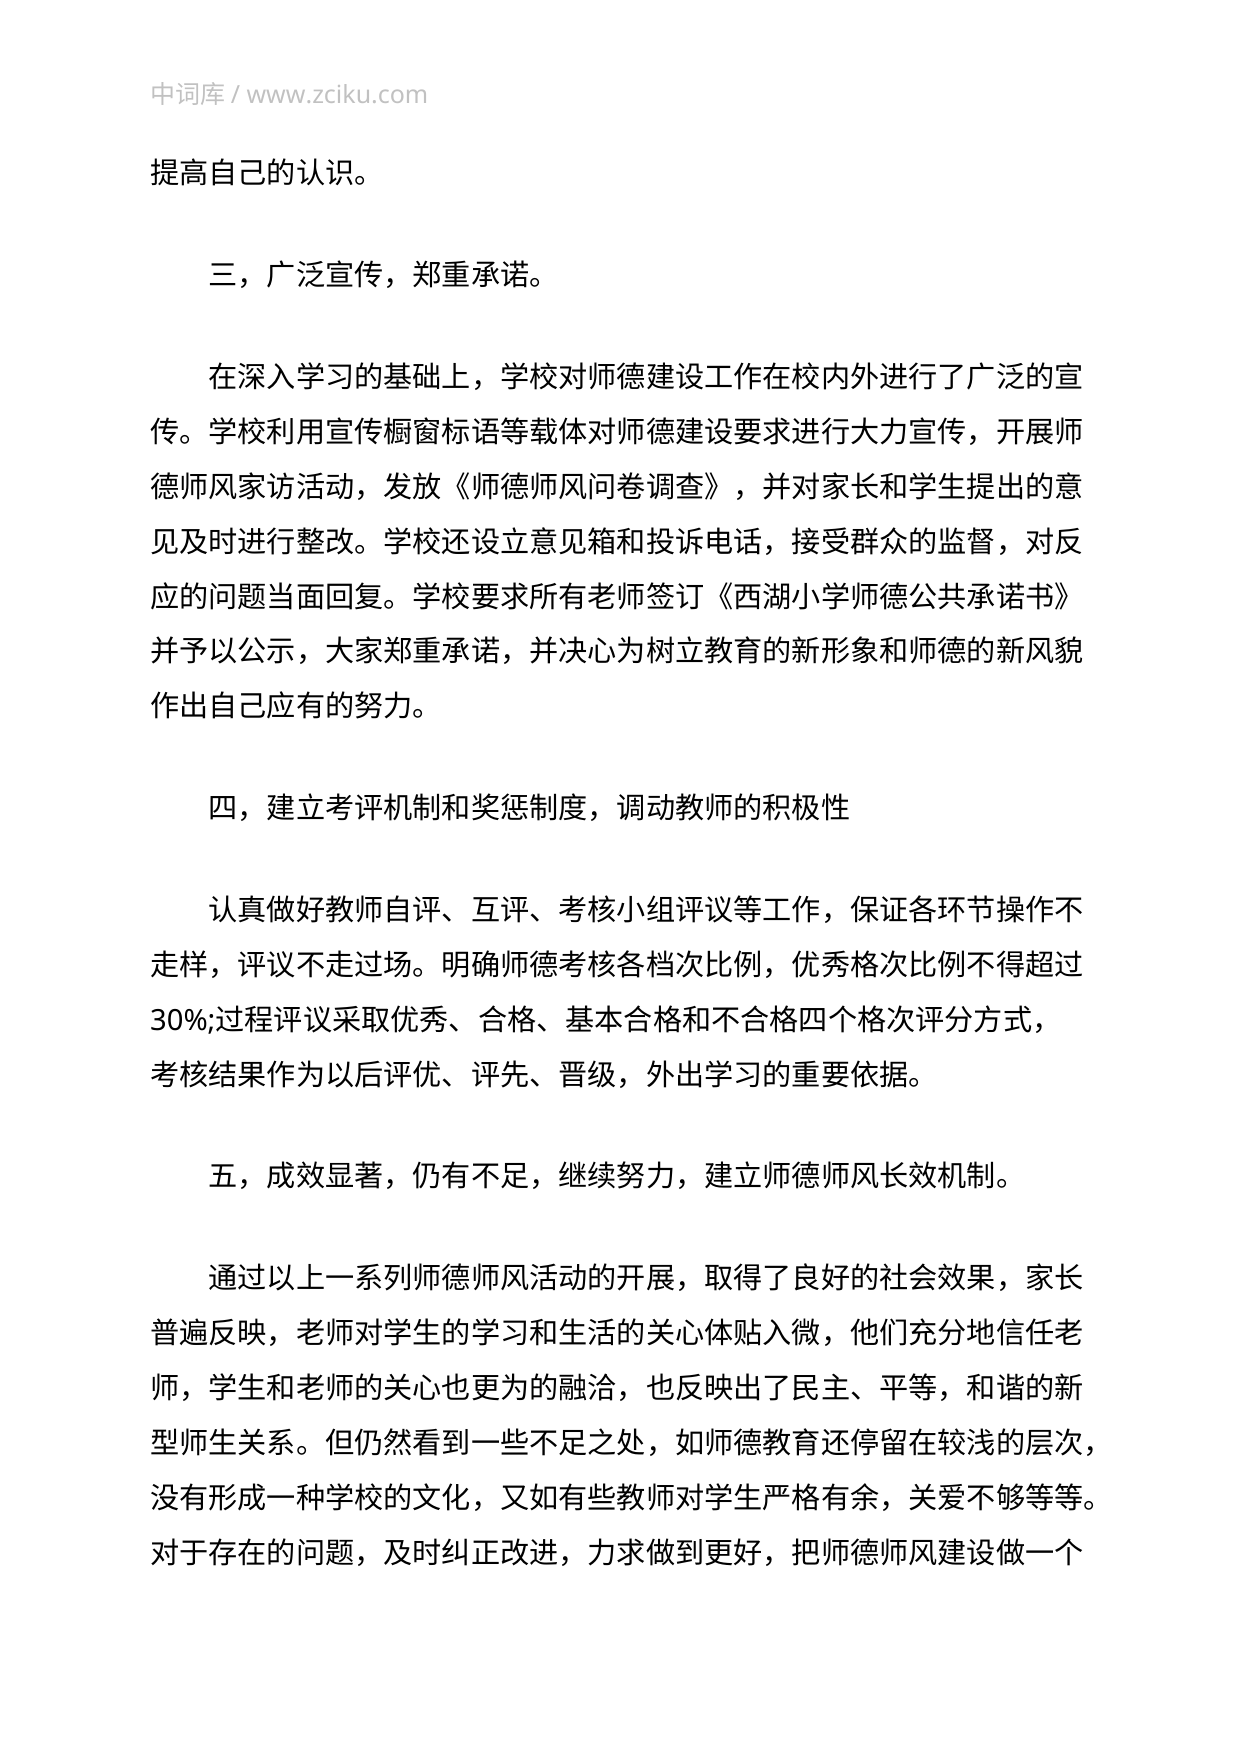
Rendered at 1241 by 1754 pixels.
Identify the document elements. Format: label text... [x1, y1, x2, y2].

text 在深入学习的基础上，学校对师德建设工作在校内外进行了广泛的宣传。学校利用宣传橱窗标语等载体对师德建设要求进行大力宣传，开展师德师风家访活动，发放《师德师风问卷调查》，并对家长和学生提出的意见及时进行整改。学校还设立意见箱和投诉电话，接受群众的监督，对反应的问题当面回复。学校要求所有老师签订《西湖小学师德公共承诺书》并予以公示，大家郑重承诺，并决心为树立教育的新形象和师德的新风貌作出自己应有的努力。 [150, 353, 1090, 725]
text 认真做好教师自评、互评、考核小组评议等工作，保证各环节操作不走样，评议不走过场。明确师德考核各档次比例，优秀格次比例不得超过30%;过程评议采取优秀、合格、基本合格和不合格四个格次评分方式，考核结果作为以后评优、评先、晋级，外出学习的重要依据。 [150, 886, 1090, 1093]
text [150, 150, 1090, 192]
text 四，建立考评机制和奖惩制度，调动教师的积极性 [150, 785, 1090, 827]
text 五，成效显著，仍有不足，继续努力，建立师德师风长效机制。 [150, 1153, 1090, 1195]
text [150, 1255, 1090, 1572]
text 三，广泛宣传，郑重承诺。 [150, 252, 1090, 294]
